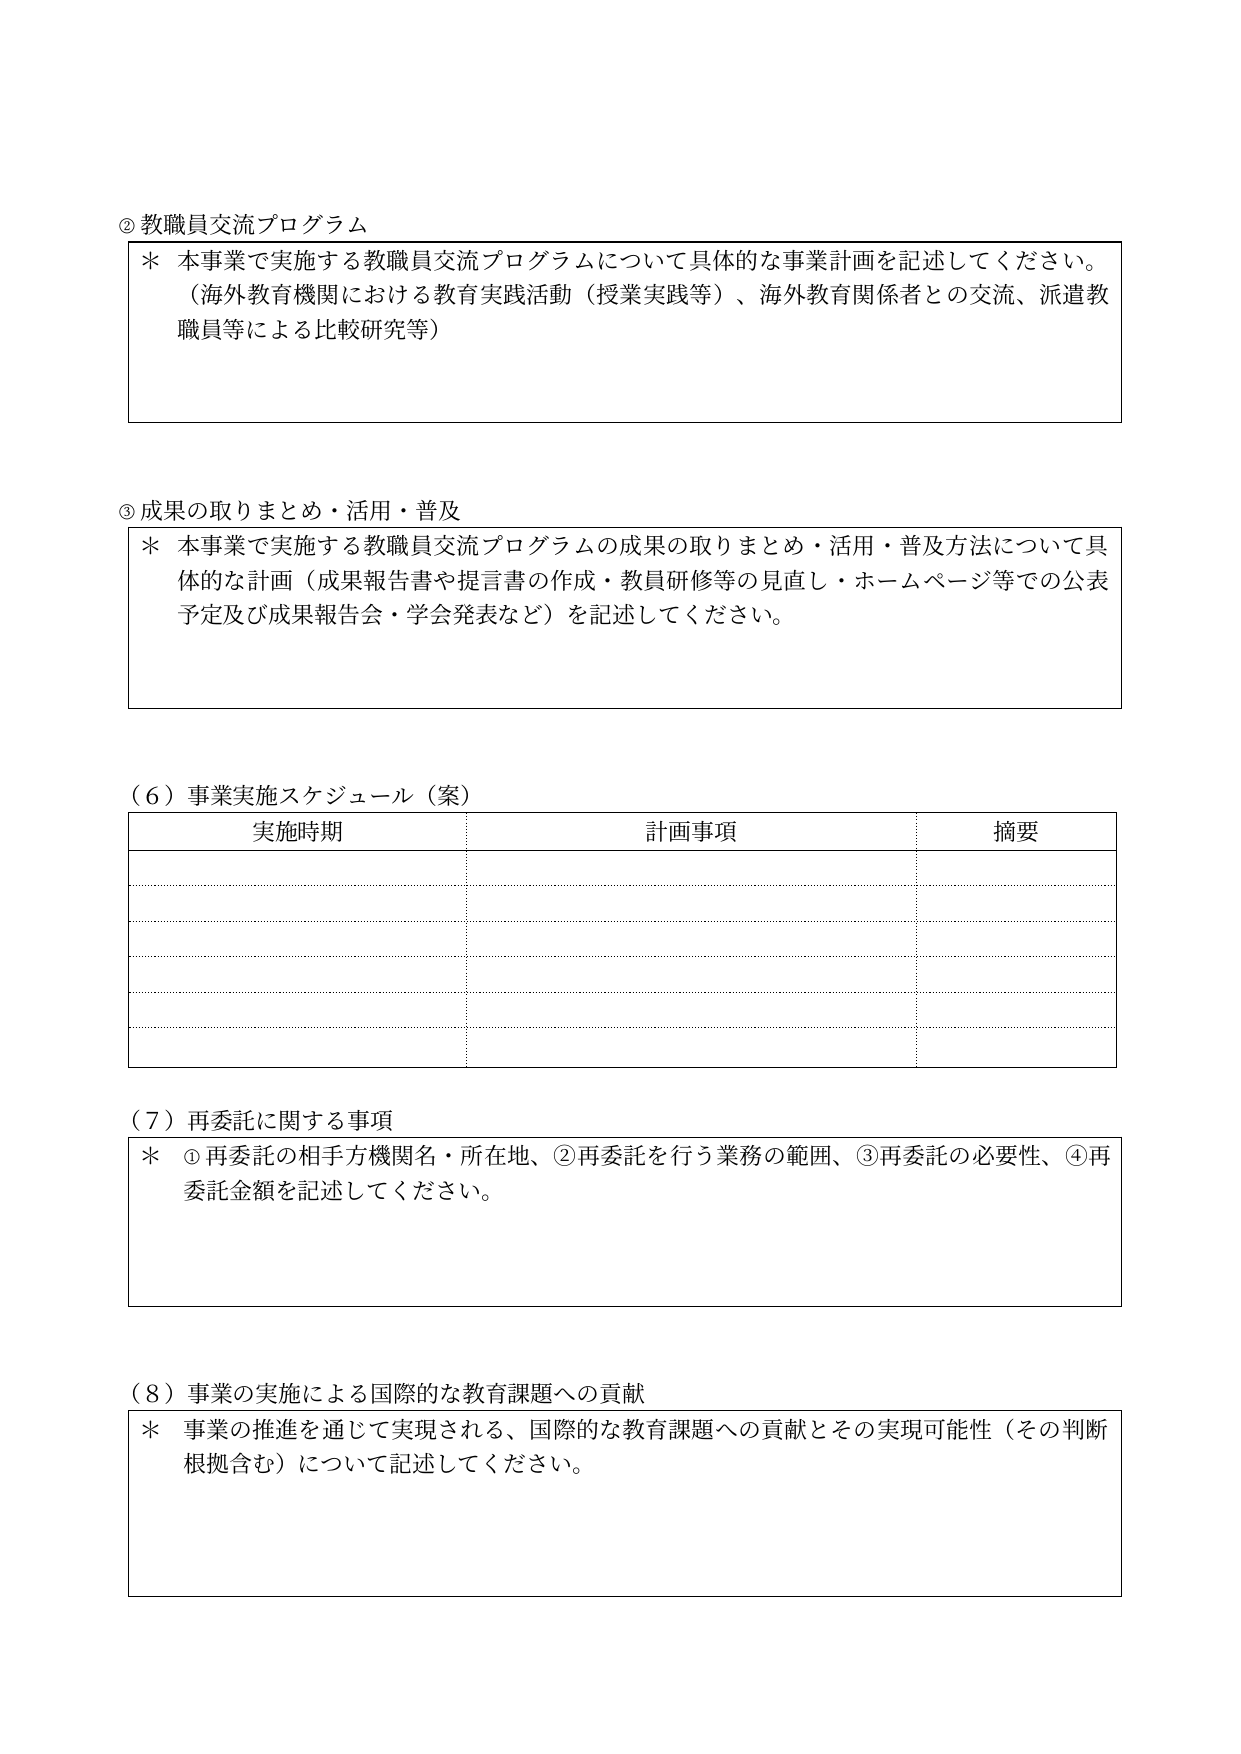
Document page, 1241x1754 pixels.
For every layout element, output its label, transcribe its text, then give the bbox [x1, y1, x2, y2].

table_header 本事業で実施する教職員交流プログラムについて具体的な事業計画を記述してください。（海外教育機関における教育実践活動（授業実践等）、海外教育関係者との交流、派遣教職員等による比較研究等） [129, 243, 1121, 422]
text （８）事業の実施による国際的な教育課題への貢献 [118, 1376, 1122, 1410]
table_cell [129, 885, 466, 921]
text （６）事業実施スケジュール（案） [118, 777, 1122, 812]
table_cell [466, 921, 916, 956]
table_cell [129, 1027, 466, 1067]
table_cell [466, 851, 916, 885]
table_cell [466, 1027, 916, 1067]
table_cell [916, 885, 1116, 921]
table_cell [129, 921, 466, 956]
table_cell [916, 992, 1116, 1027]
table_cell [916, 851, 1116, 885]
table_header 本事業で実施する教職員交流プログラムの成果の取りまとめ・活用・普及方法について具体的な計画（成果報告書や提言書の作成・教員研修等の見直し・ホームページ等での公表予定及び成果報告会・学会発表など）を記述してください。 [129, 528, 1121, 707]
text （７）再委託に関する事項 [118, 1102, 1122, 1137]
table_header 実施時期 [129, 813, 466, 849]
table_cell [129, 956, 466, 992]
table_cell [466, 992, 916, 1027]
text ③成果の取りまとめ・活用・普及 [118, 492, 1122, 527]
table_header 摘要 [916, 813, 1116, 849]
table_header ①再委託の相手方機関名・所在地、②再委託を行う業務の範囲、③再委託の必要性、④再委託金額を記述してください。 [129, 1138, 1121, 1306]
table_cell [916, 956, 1116, 992]
table_cell [466, 885, 916, 921]
text ②教職員交流プログラム [118, 207, 1122, 241]
table_header 計画事項 [466, 813, 916, 849]
table_cell [916, 921, 1116, 956]
table_cell [129, 851, 466, 885]
table_cell [916, 1027, 1116, 1067]
table_cell [466, 956, 916, 992]
table_cell [129, 992, 466, 1027]
table_header 事業の推進を通じて実現される、国際的な教育課題への貢献とその実現可能性（その判断根拠含む）について記述してください。 [129, 1411, 1121, 1596]
